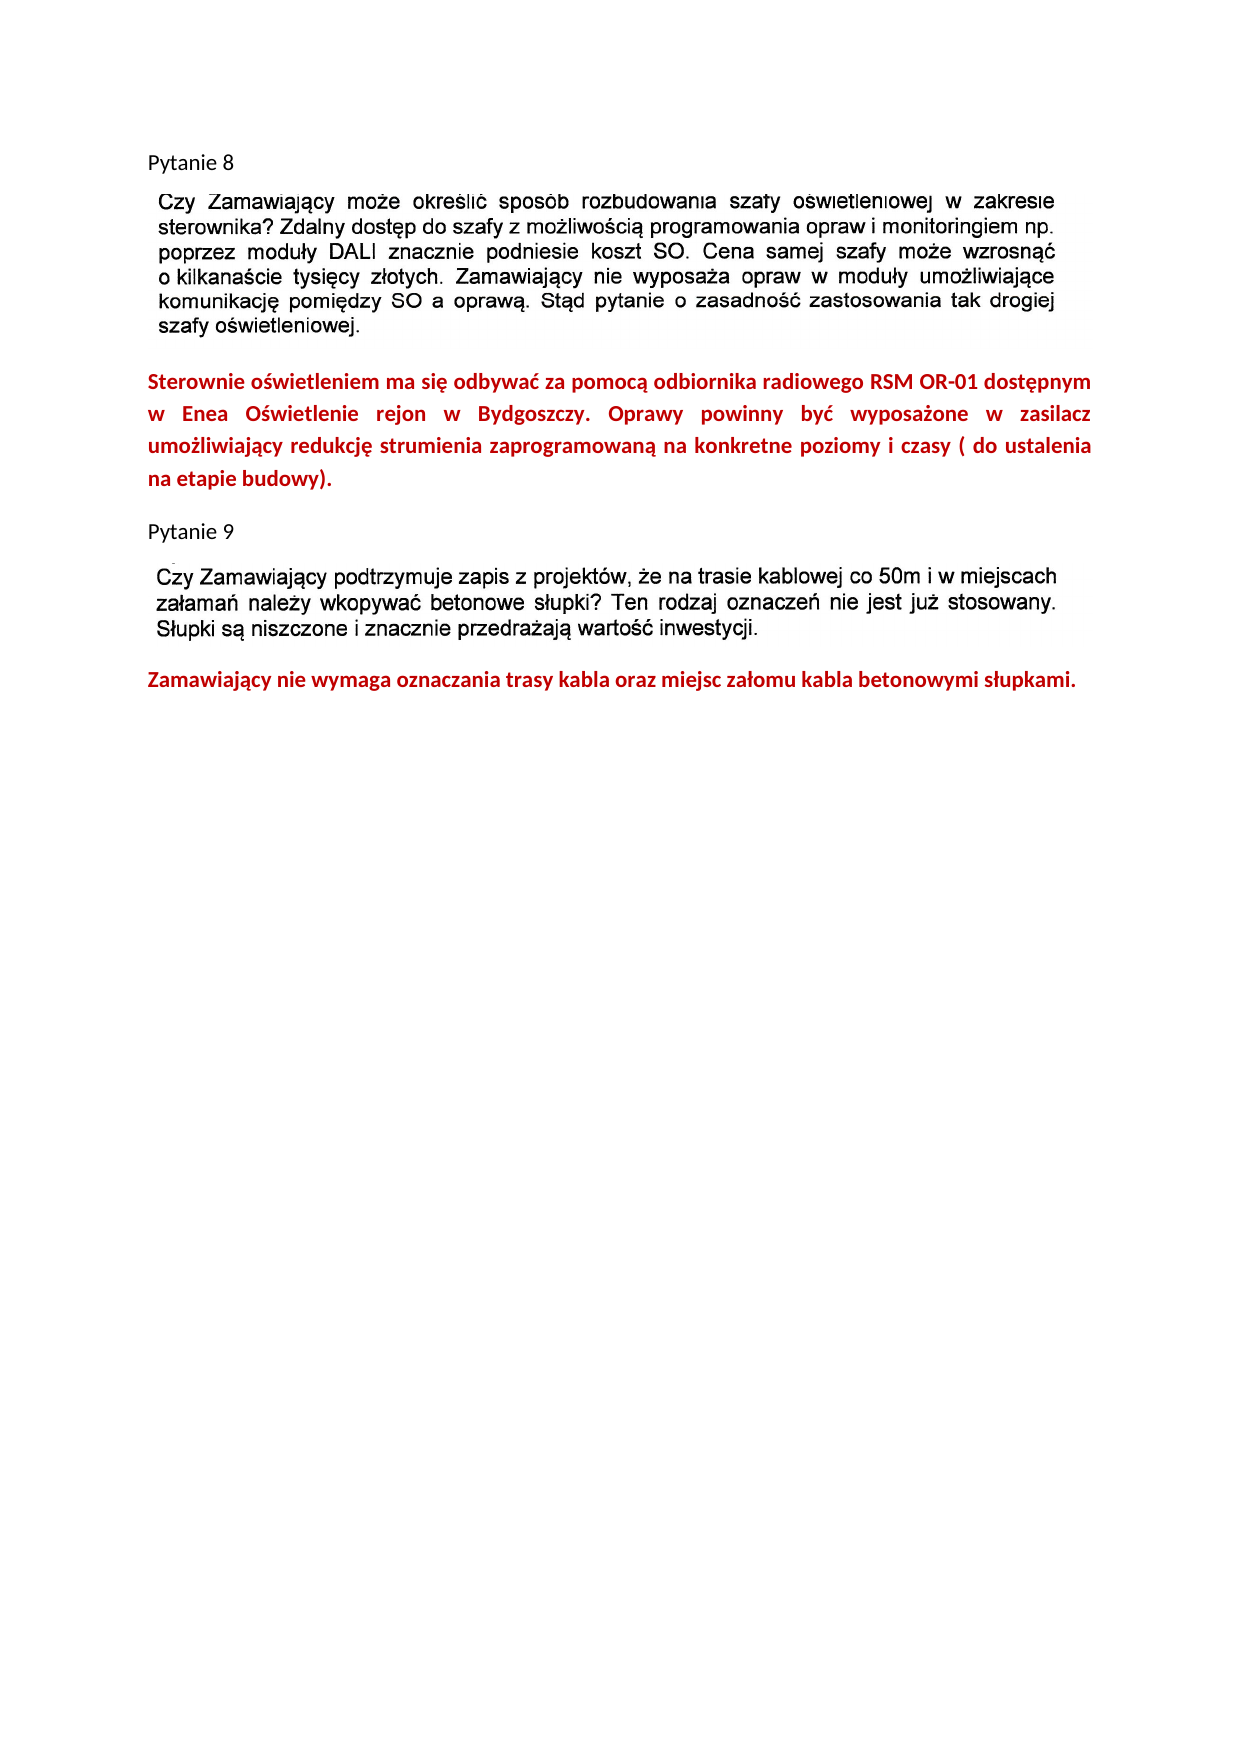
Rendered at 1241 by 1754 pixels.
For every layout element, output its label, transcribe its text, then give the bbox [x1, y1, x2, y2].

text Zamawiający nie wymaga oznaczania trasy kabla oraz miejsc załomu kabla betonowymi słupkami. [148, 666, 1093, 693]
text Pytanie 8 [148, 148, 1093, 176]
text Pytanie 9 [148, 517, 1093, 545]
text Sterownie oświetleniem ma się odbywać za pomocą odbiornika radiowego RSM OR-01 dostępnym w Enea Oświetlenie rejon w Bydgoszczy. Oprawy powinny być wyposażone w zasilacz umożliwiający redukcję strumienia zaprogramowaną na konkretne poziomy i czasy ( do ustalenia na etapie budowy). [148, 367, 1093, 492]
